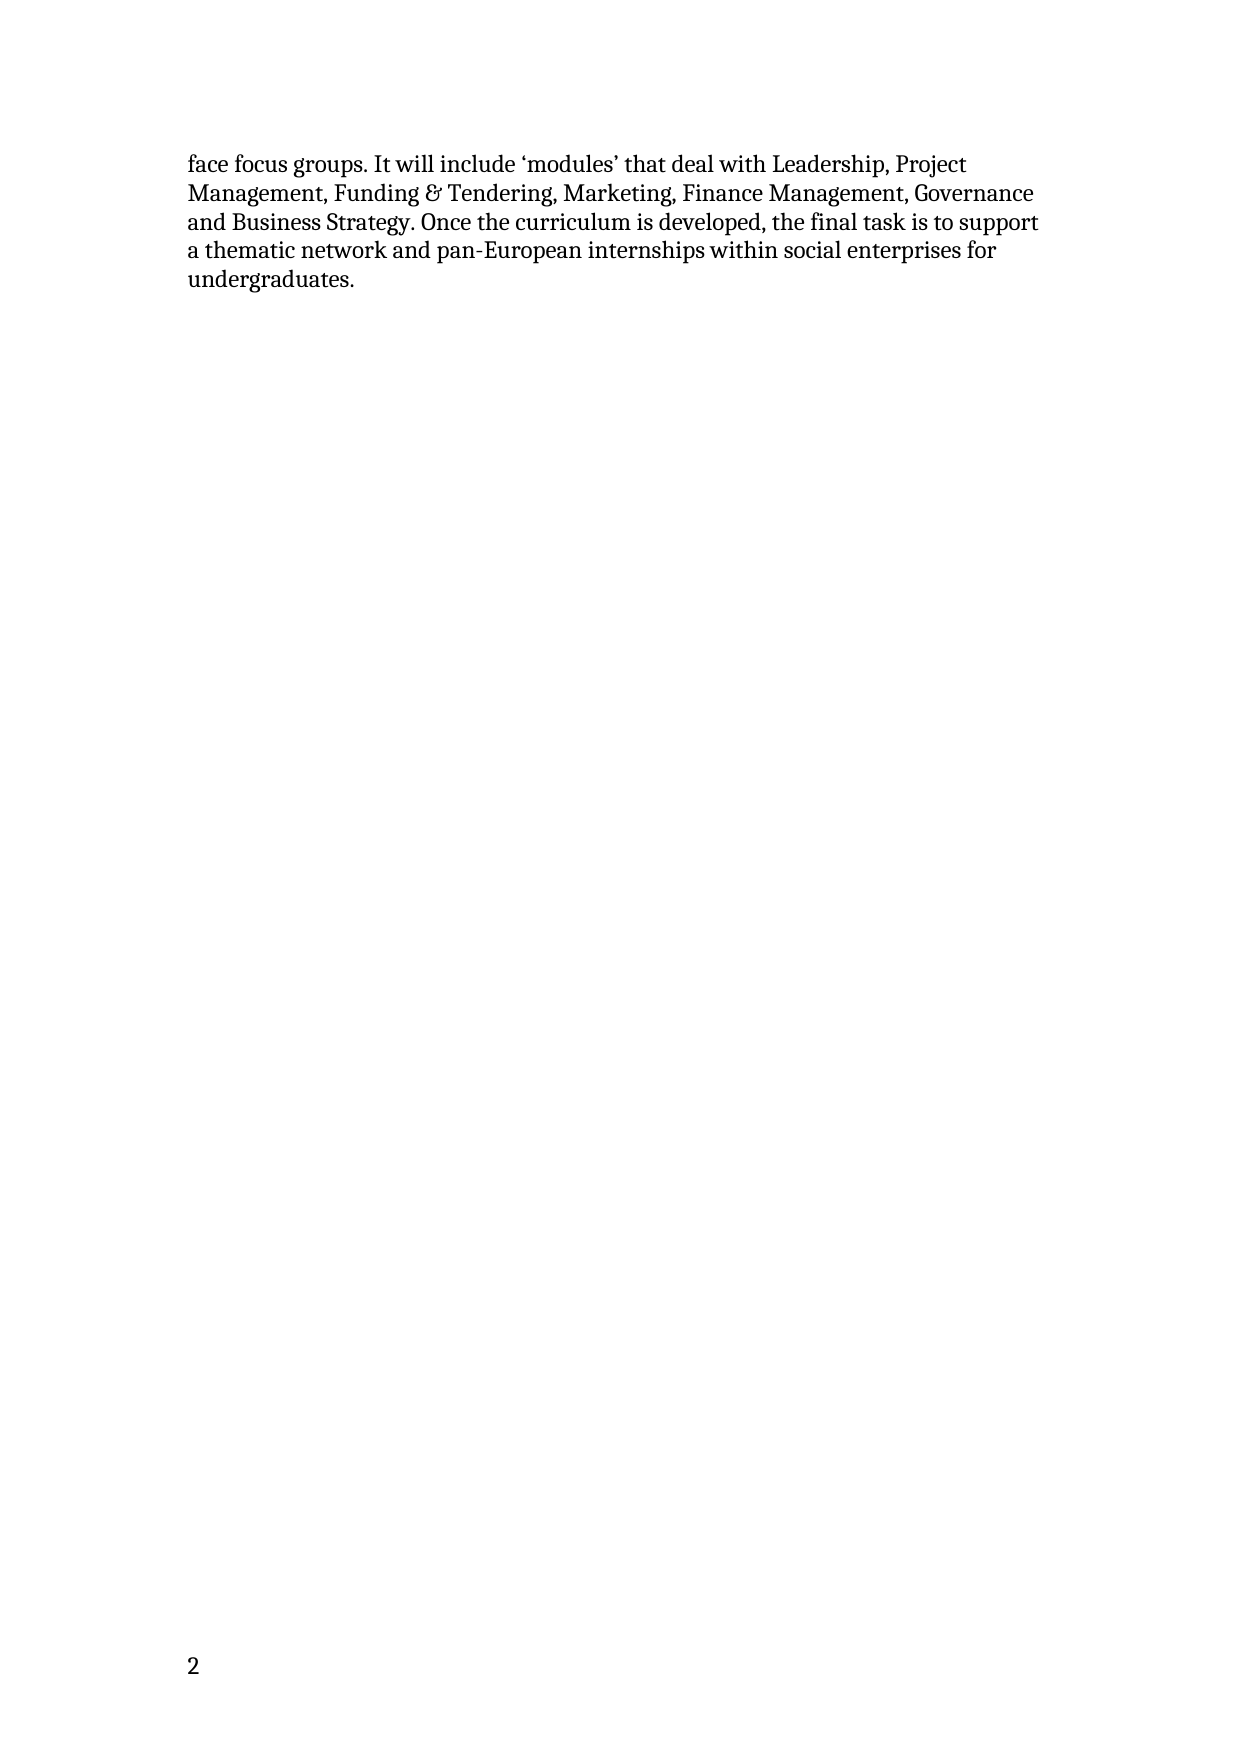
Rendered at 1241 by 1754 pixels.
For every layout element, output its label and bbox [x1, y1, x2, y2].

text [187, 150, 1053, 294]
